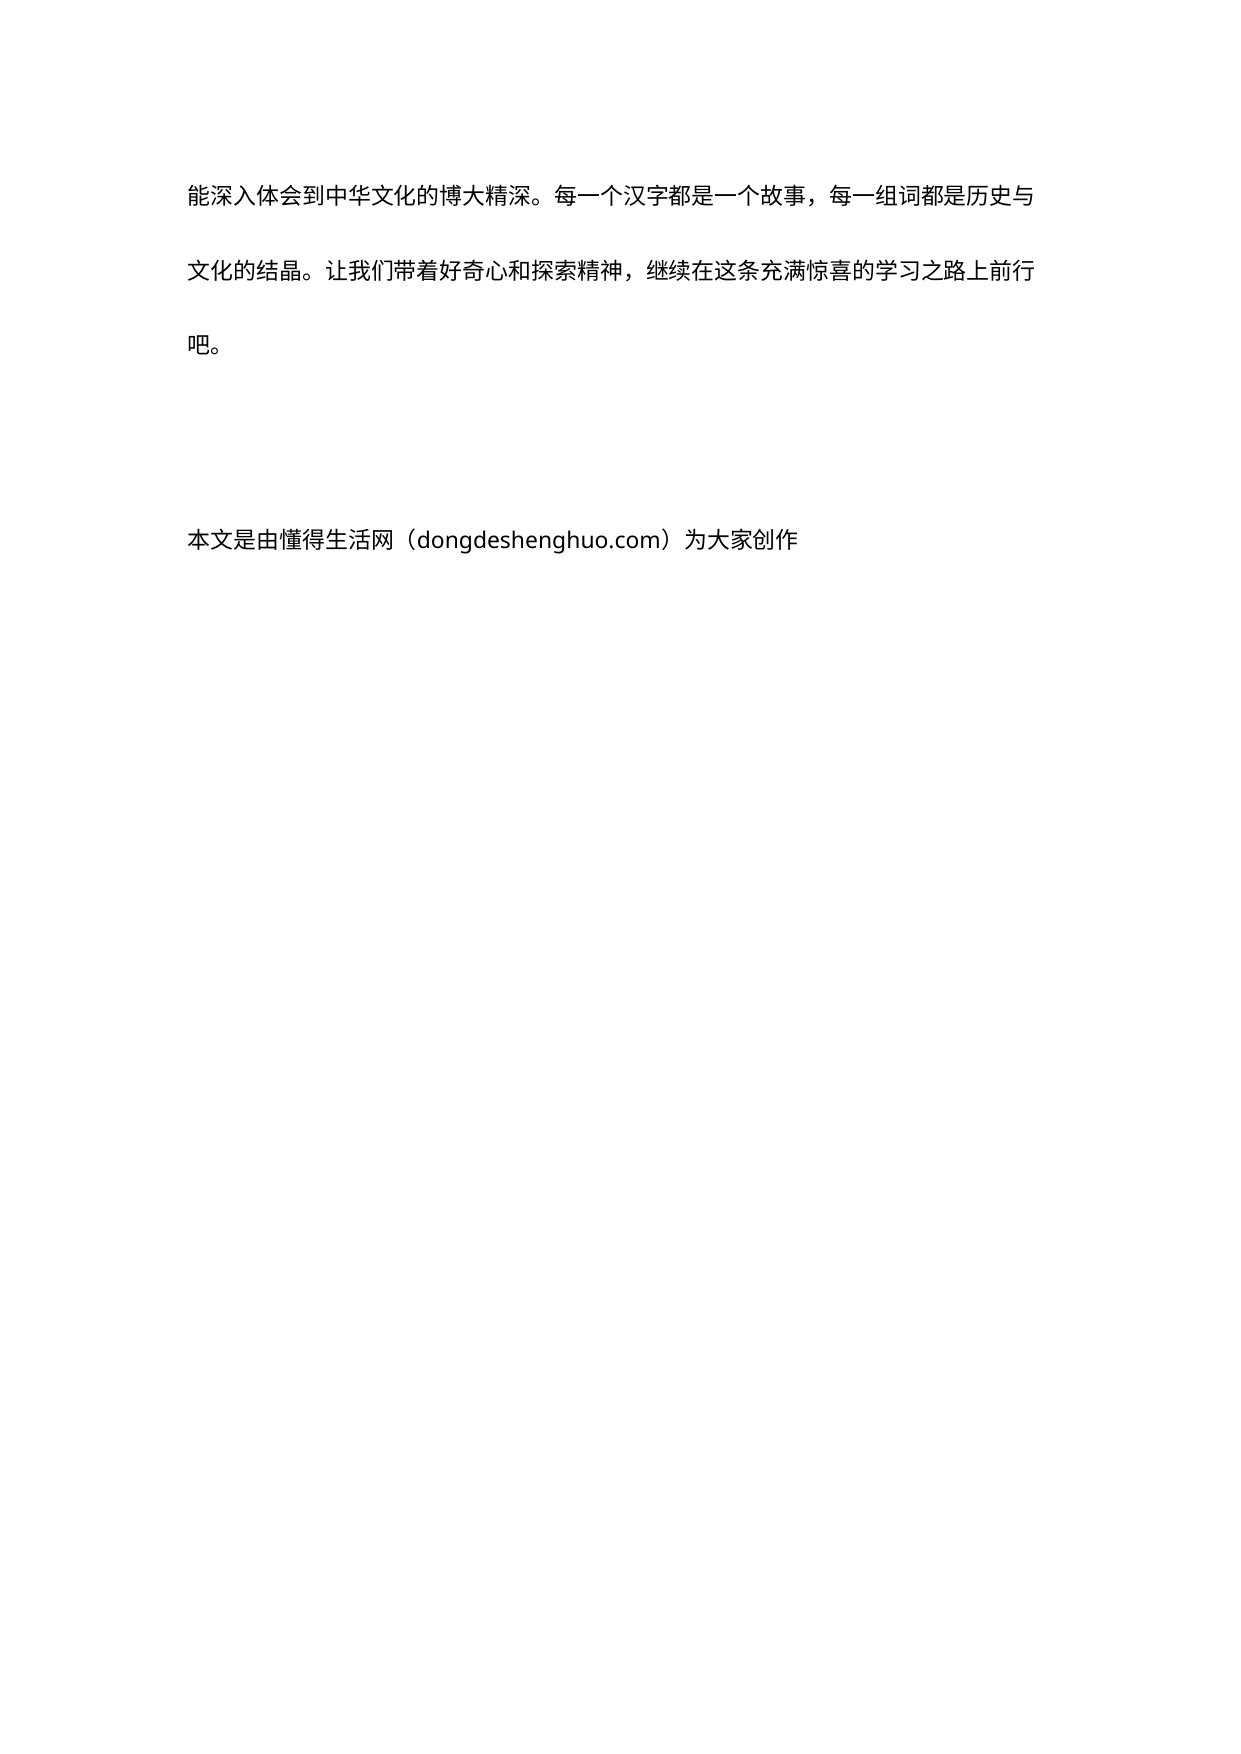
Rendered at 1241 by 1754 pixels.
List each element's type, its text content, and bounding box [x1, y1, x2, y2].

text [187, 162, 1053, 376]
text 本文是由懂得生活网（dongdeshenghuo.com）为大家创作 [187, 506, 1053, 571]
